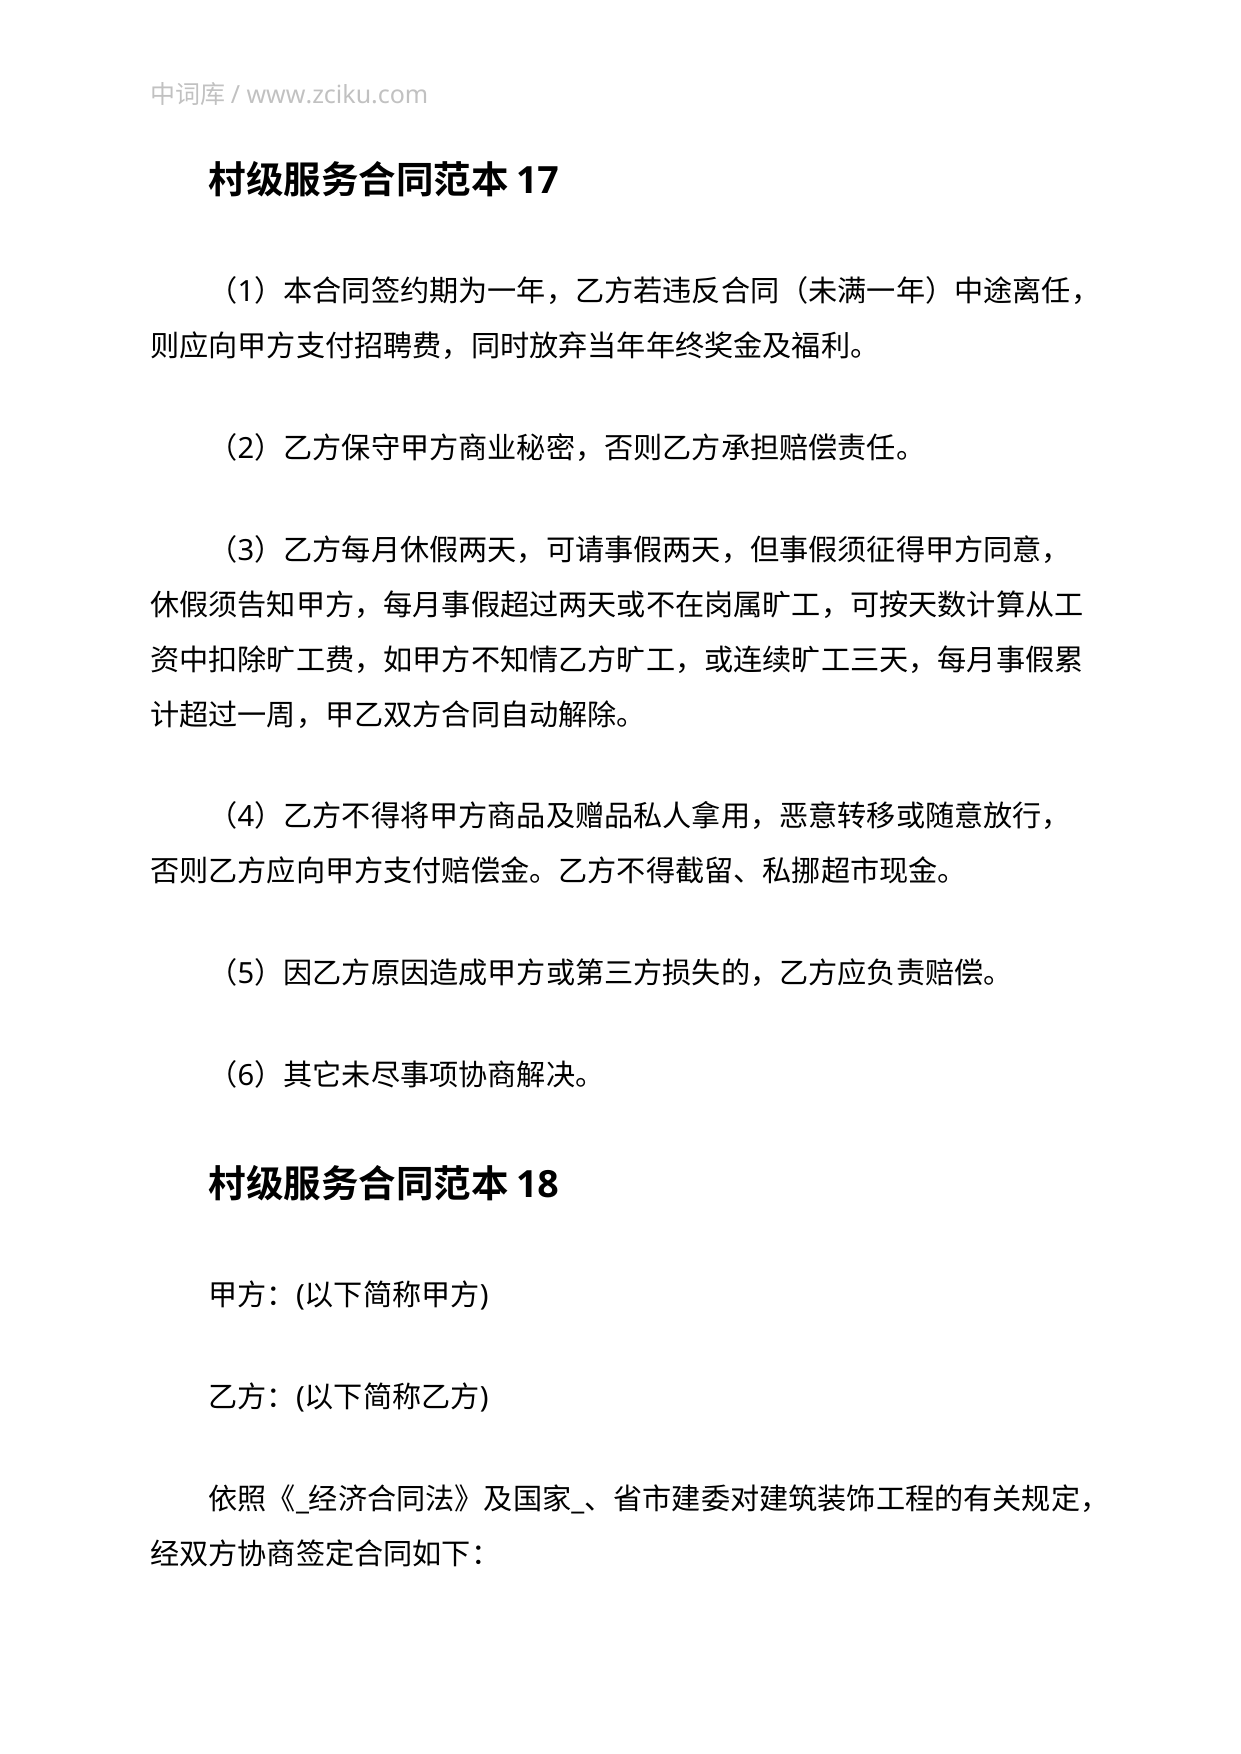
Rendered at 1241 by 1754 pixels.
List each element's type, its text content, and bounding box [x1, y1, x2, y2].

text 依照《_经济合同法》及国家_、省市建委对建筑装饰工程的有关规定，经双方协商签定合同如下： [150, 1475, 1090, 1572]
text （5）因乙方原因造成甲方或第三方损失的，乙方应负责赔偿。 [150, 950, 1090, 992]
text （4）乙方不得将甲方商品及赠品私人拿用，恶意转移或随意放行，否则乙方应向甲方支付赔偿金。乙方不得截留、私挪超市现金。 [150, 793, 1090, 890]
text （6）其它未尽事项协商解决。 [150, 1052, 1090, 1094]
text （1）本合同签约期为一年，乙方若违反合同（未满一年）中途离任，则应向甲方支付招聘费，同时放弃当年年终奖金及福利。 [150, 268, 1090, 365]
text 甲方：(以下简称甲方) [150, 1271, 1090, 1314]
text 村级服务合同范本17 [150, 150, 1090, 204]
text 村级服务合同范本18 [150, 1154, 1090, 1208]
text 乙方：(以下简称乙方) [150, 1373, 1090, 1416]
text （3）乙方每月休假两天，可请事假两天，但事假须征得甲方同意，休假须告知甲方，每月事假超过两天或不在岗属旷工，可按天数计算从工资中扣除旷工费，如甲方不知情乙方旷工，或连续旷工三天，每月事假累计超过一周，甲乙双方合同自动解除。 [150, 526, 1090, 733]
text （2）乙方保守甲方商业秘密，否则乙方承担赔偿责任。 [150, 424, 1090, 467]
